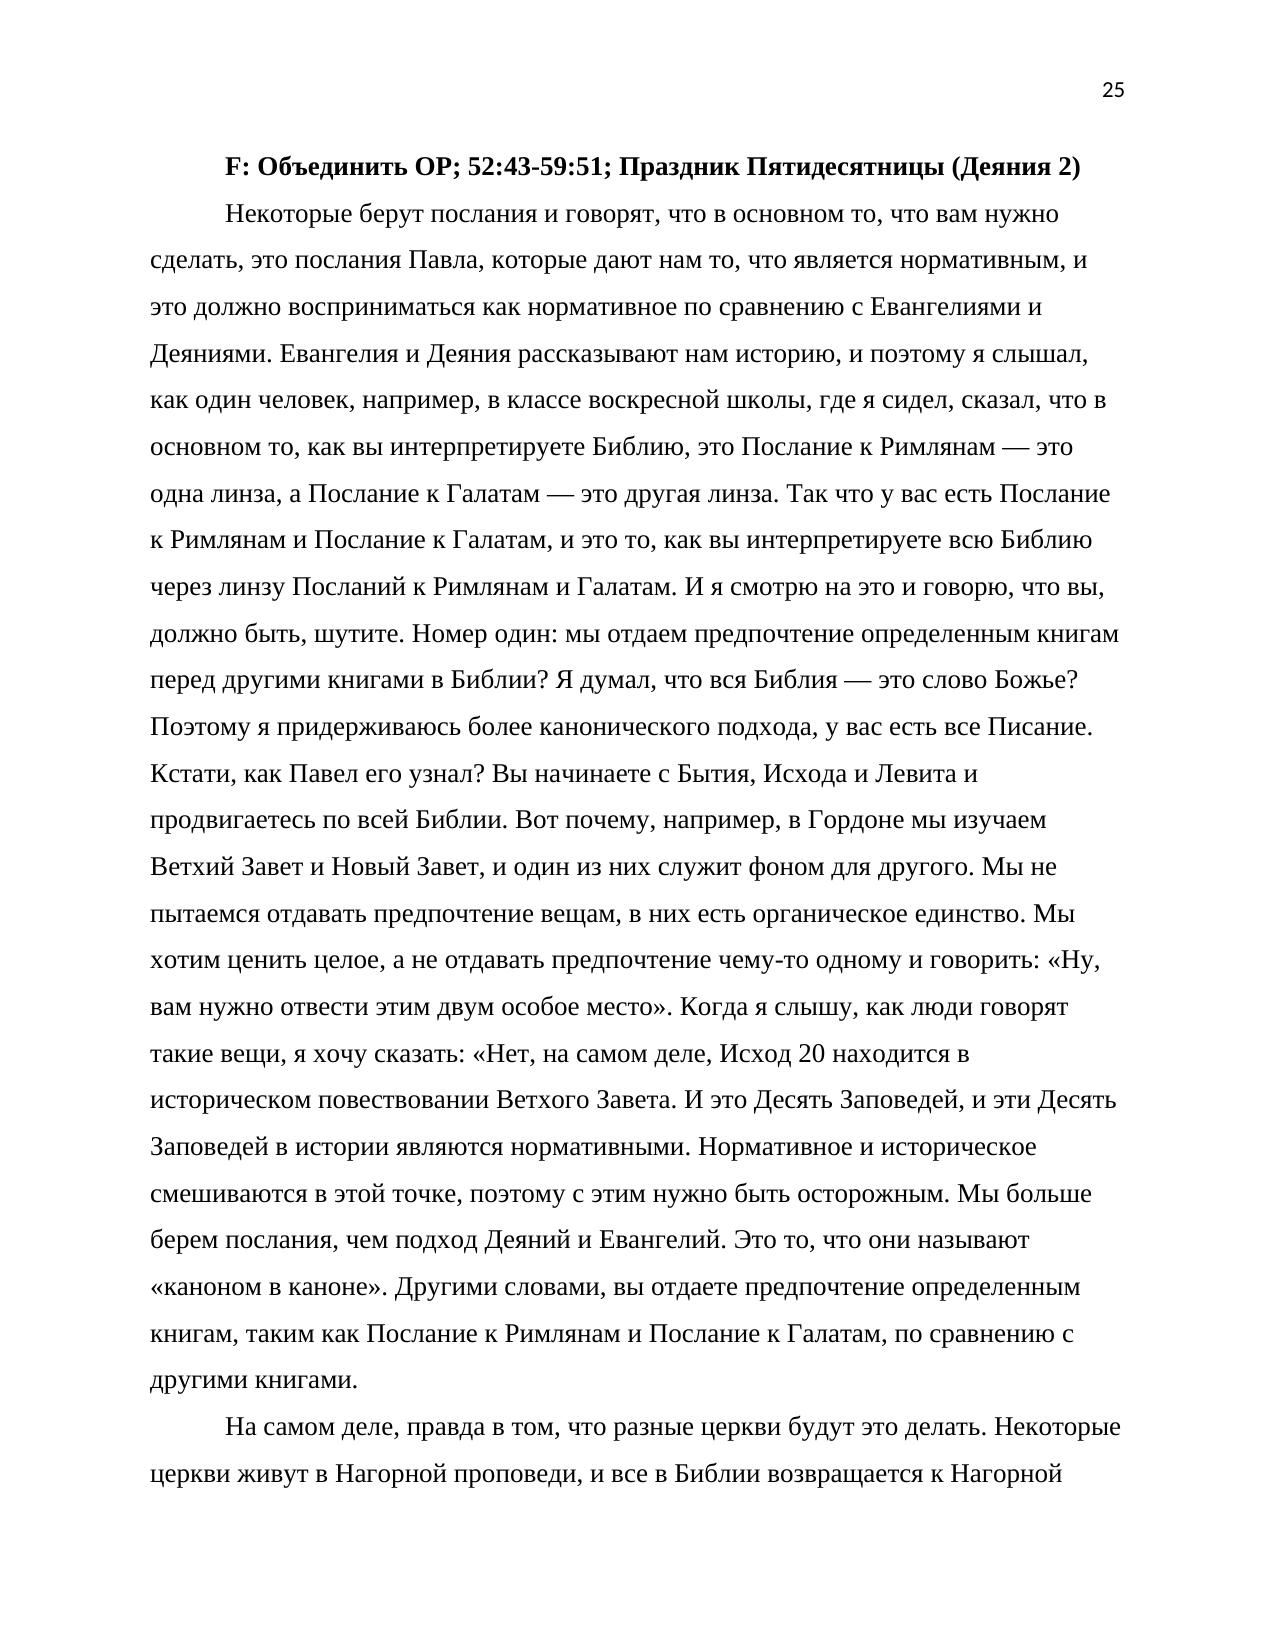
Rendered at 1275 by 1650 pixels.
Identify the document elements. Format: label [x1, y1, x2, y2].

text [150, 150, 1125, 1488]
